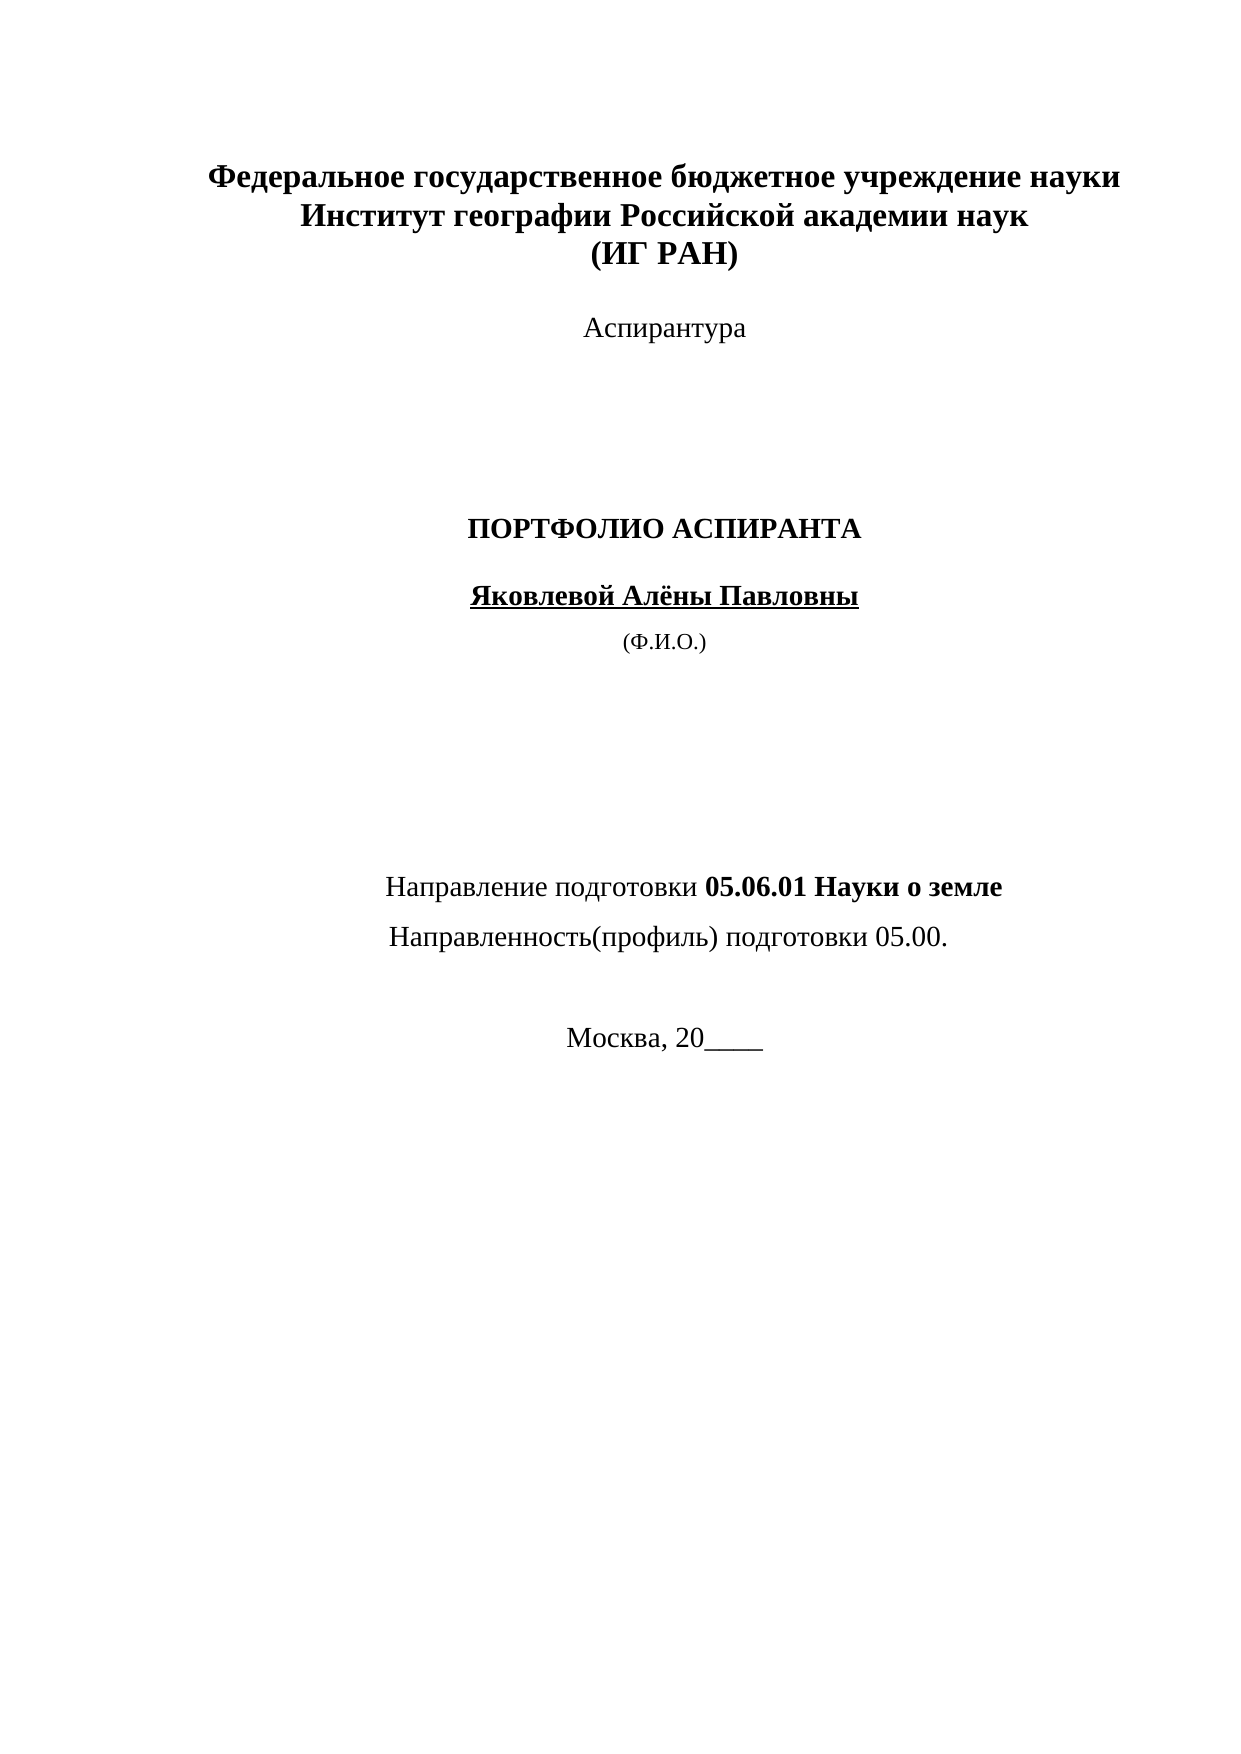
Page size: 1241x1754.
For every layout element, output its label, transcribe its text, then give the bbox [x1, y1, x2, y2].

text Институт географии Российской академии наук [177, 195, 1152, 233]
text Федеральное государственное бюджетное учреждение науки [177, 156, 1152, 195]
text (Ф.И.О.) [177, 628, 1152, 655]
text Яковлевой Алёны Павловны [177, 578, 1152, 612]
text Направление подготовки 05.06.01 Науки о земле [177, 869, 1152, 903]
text (ИГ РАН) [177, 233, 1152, 271]
text Москва, 20____ [177, 1020, 1152, 1054]
text Направленность(профиль) подготовки 05.00. [177, 919, 1152, 953]
text Аспирантура [177, 310, 1152, 343]
text ПОРТФОЛИО АСПИРАНТА [177, 511, 1152, 544]
